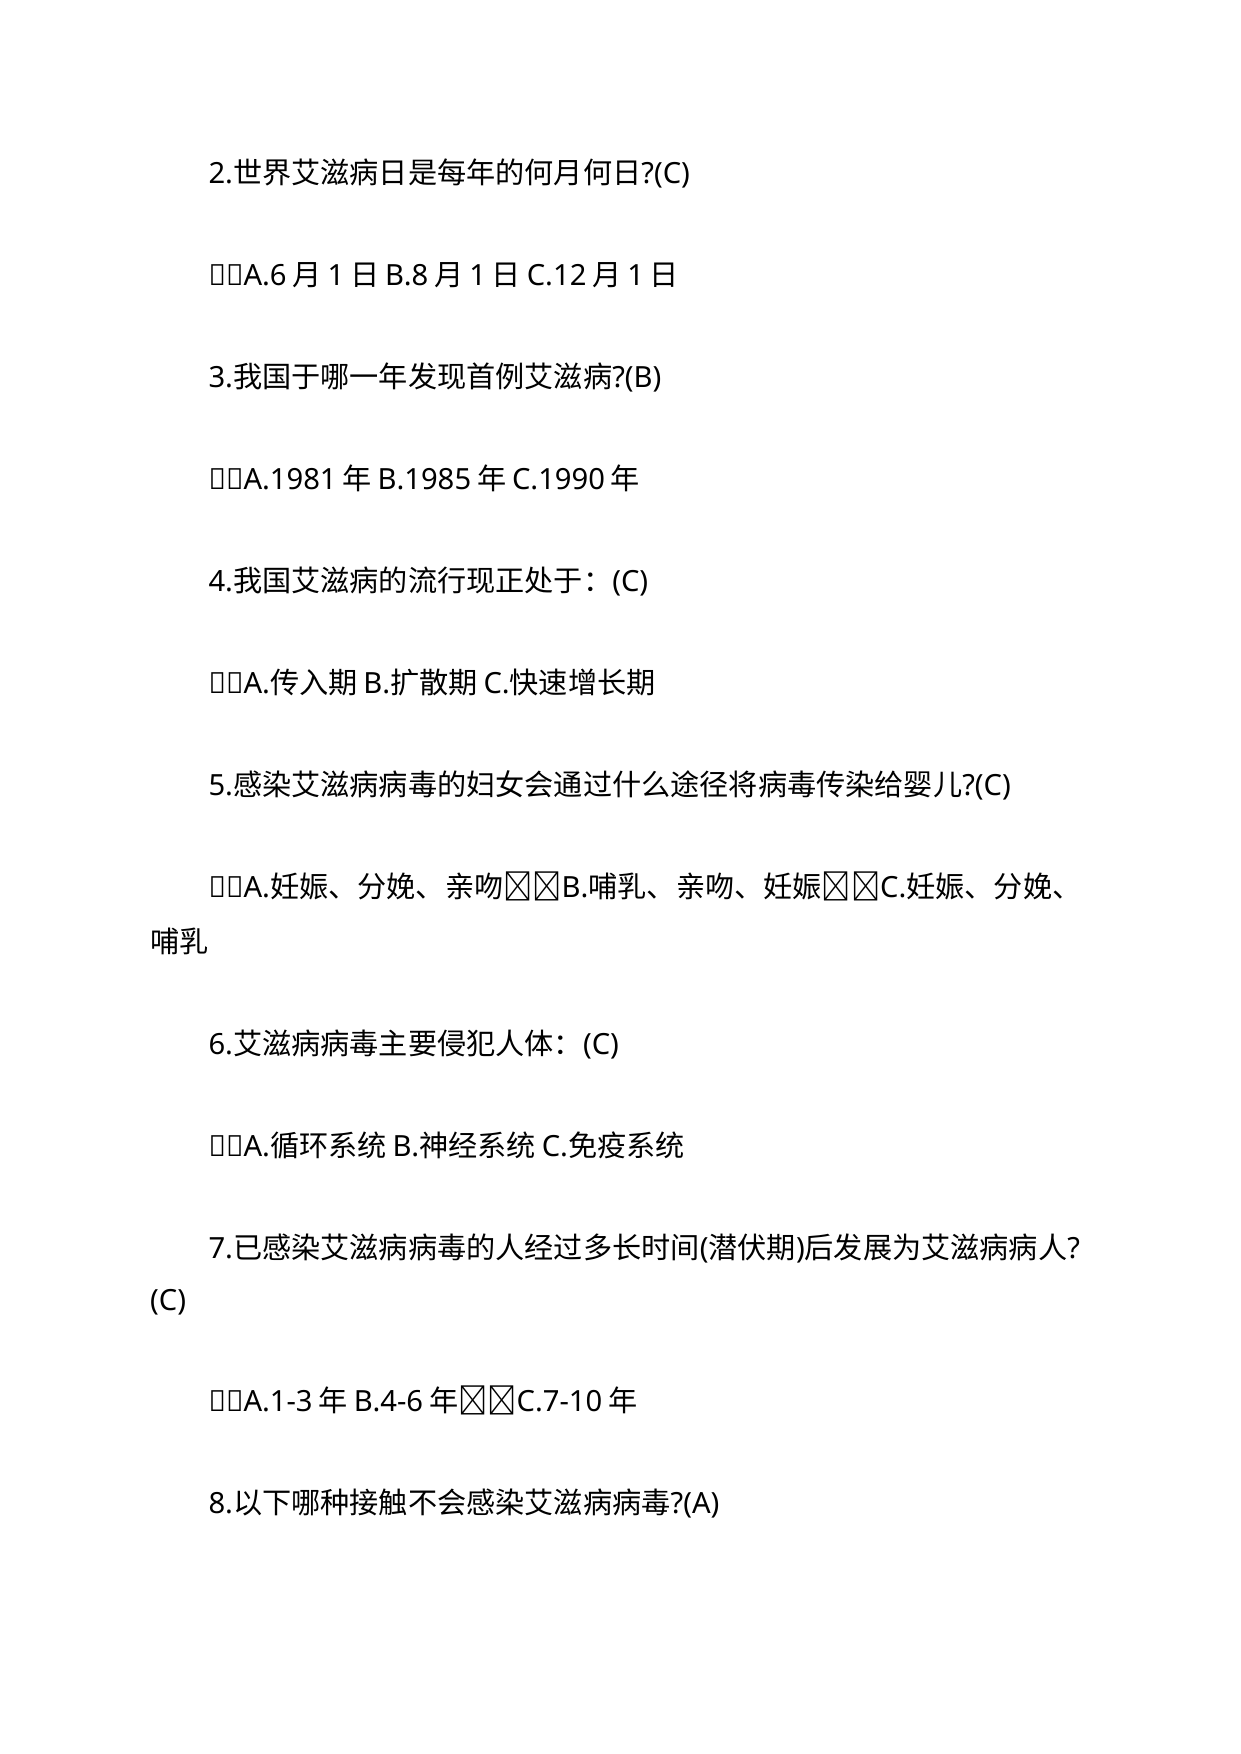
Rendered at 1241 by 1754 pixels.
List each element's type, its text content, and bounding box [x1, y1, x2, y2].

text 8.以下哪种接触不会感染艾滋病病毒?(A) [150, 1479, 1090, 1522]
text A.1981年B.1985年C.1990年 [150, 456, 1090, 498]
text A.循环系统B.神经系统C.免疫系统 [150, 1123, 1090, 1165]
text 5.感染艾滋病病毒的妇女会通过什么途径将病毒传染给婴儿?(C) [150, 762, 1090, 804]
text 2.世界艾滋病日是每年的何月何日?(C) [150, 150, 1090, 192]
text 3.我国于哪一年发现首例艾滋病?(B) [150, 354, 1090, 396]
text 6.艾滋病病毒主要侵犯人体：(C) [150, 1021, 1090, 1063]
text A.6月1日B.8月1日C.12月1日 [150, 252, 1090, 294]
text A.妊娠、分娩、亲吻B.哺乳、亲吻、妊娠C.妊娠、分娩、哺乳 [150, 864, 1090, 961]
text 4.我国艾滋病的流行现正处于：(C) [150, 558, 1090, 600]
text A.1-3年B.4-6年C.7-10年 [150, 1377, 1090, 1420]
text 7.已感染艾滋病病毒的人经过多长时间(潜伏期)后发展为艾滋病病人?(C) [150, 1224, 1090, 1318]
text A.传入期B.扩散期C.快速增长期 [150, 660, 1090, 702]
